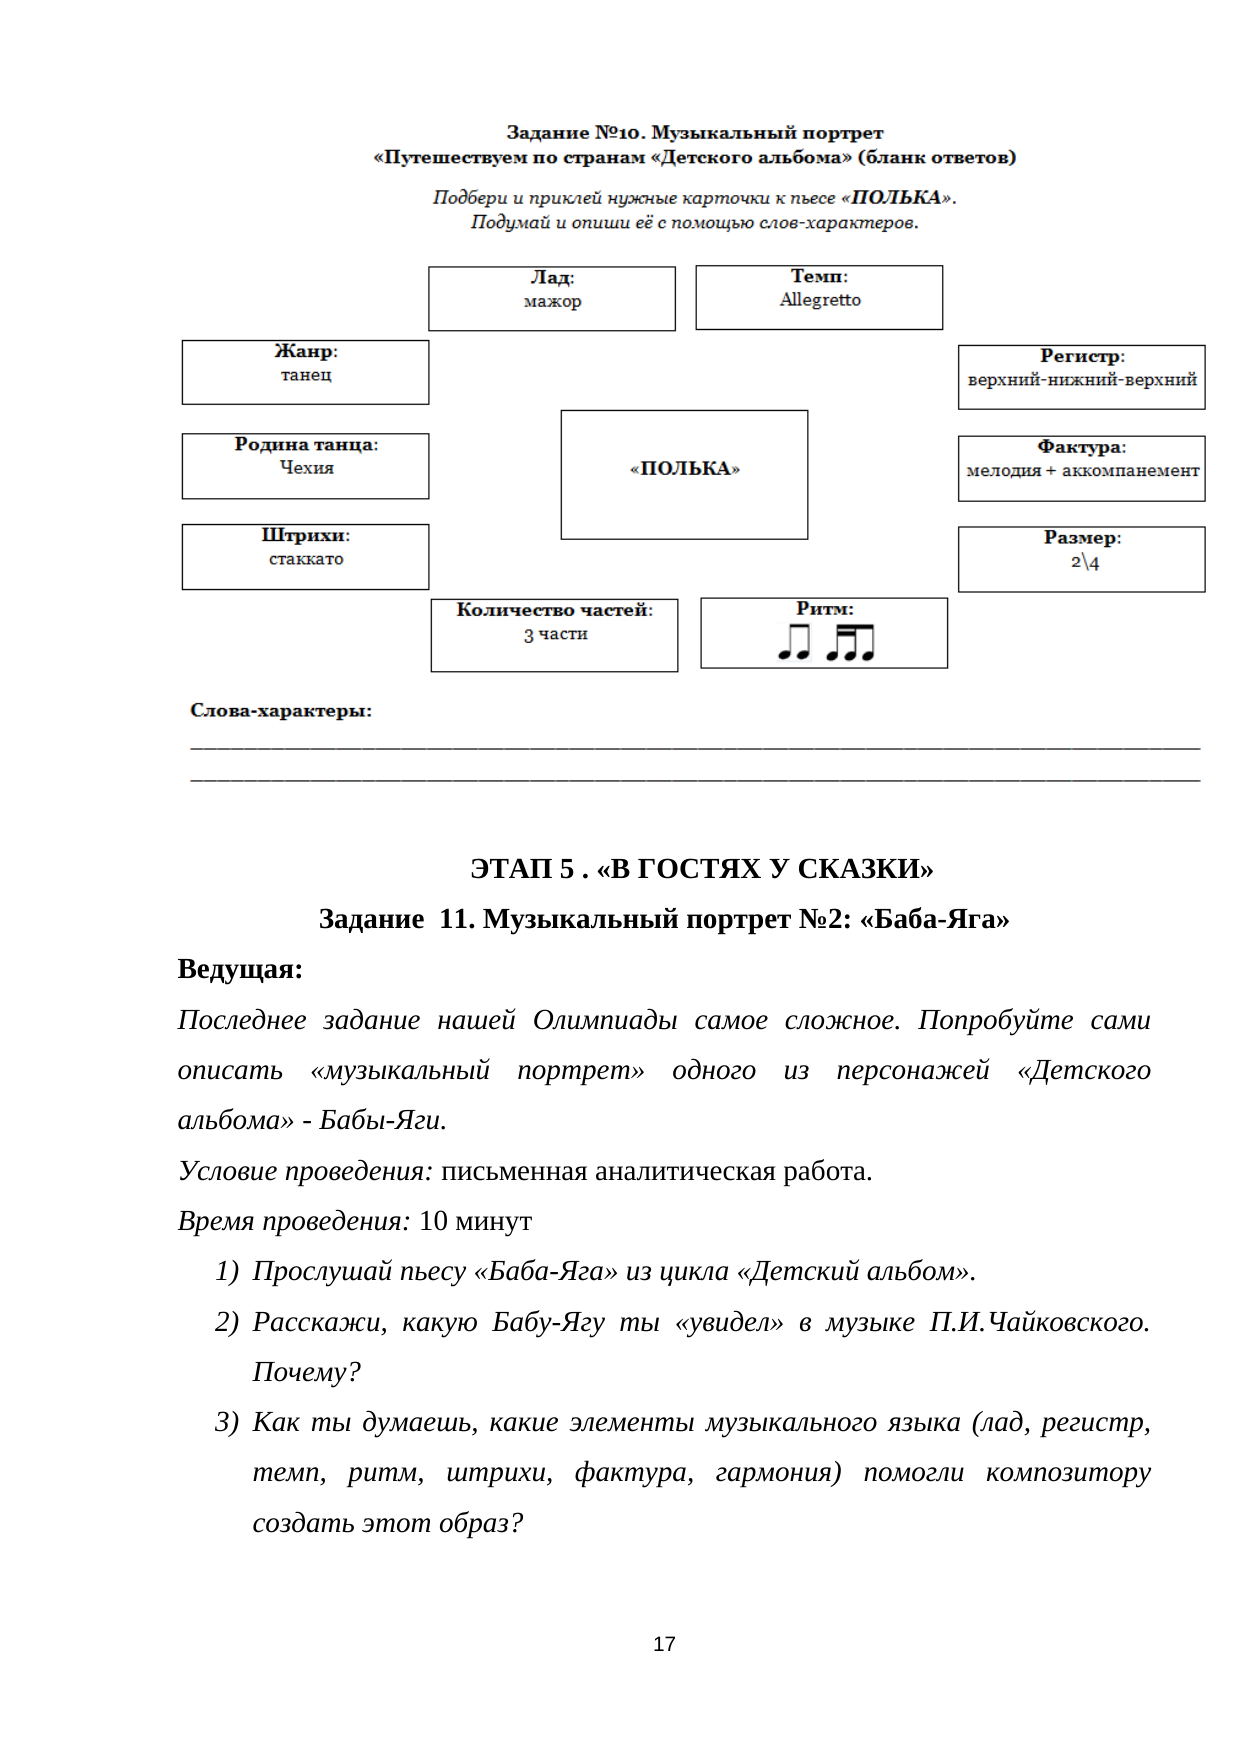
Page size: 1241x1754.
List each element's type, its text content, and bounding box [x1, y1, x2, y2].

list Прослушай пьесу «Баба-Яга» из цикла «Детский альбом». [215, 1253, 1152, 1287]
text Последнее задание нашей Олимпиады самое сложное. Попробуйте сами описать «музыкальный портрет» одного из персонажей «Детского альбома» - Бабы-Яги. [177, 1002, 1152, 1136]
list Расскажи, какую Бабу-Ягу ты «увидел» в музыке П.И.Чайковского. Почему? [215, 1304, 1152, 1387]
list Как ты думаешь, какие элементы музыкального языка (лад, регистр, темп, ритм, штрихи, фактура, гармония) помогли композитору создать этот образ? [215, 1404, 1152, 1538]
picture [177, 118, 1212, 789]
text Условие проведения: письменная аналитическая работа. [177, 1153, 1152, 1186]
text Ведущая: [177, 951, 1152, 985]
list ЭТАП 5 . «В ГОСТЯХ У СКАЗКИ» [252, 851, 1152, 884]
text Время проведения: 10 минут [177, 1203, 1152, 1237]
text Задание 11. Музыкальный портрет №2: «Баба-Яга» [177, 901, 1152, 935]
